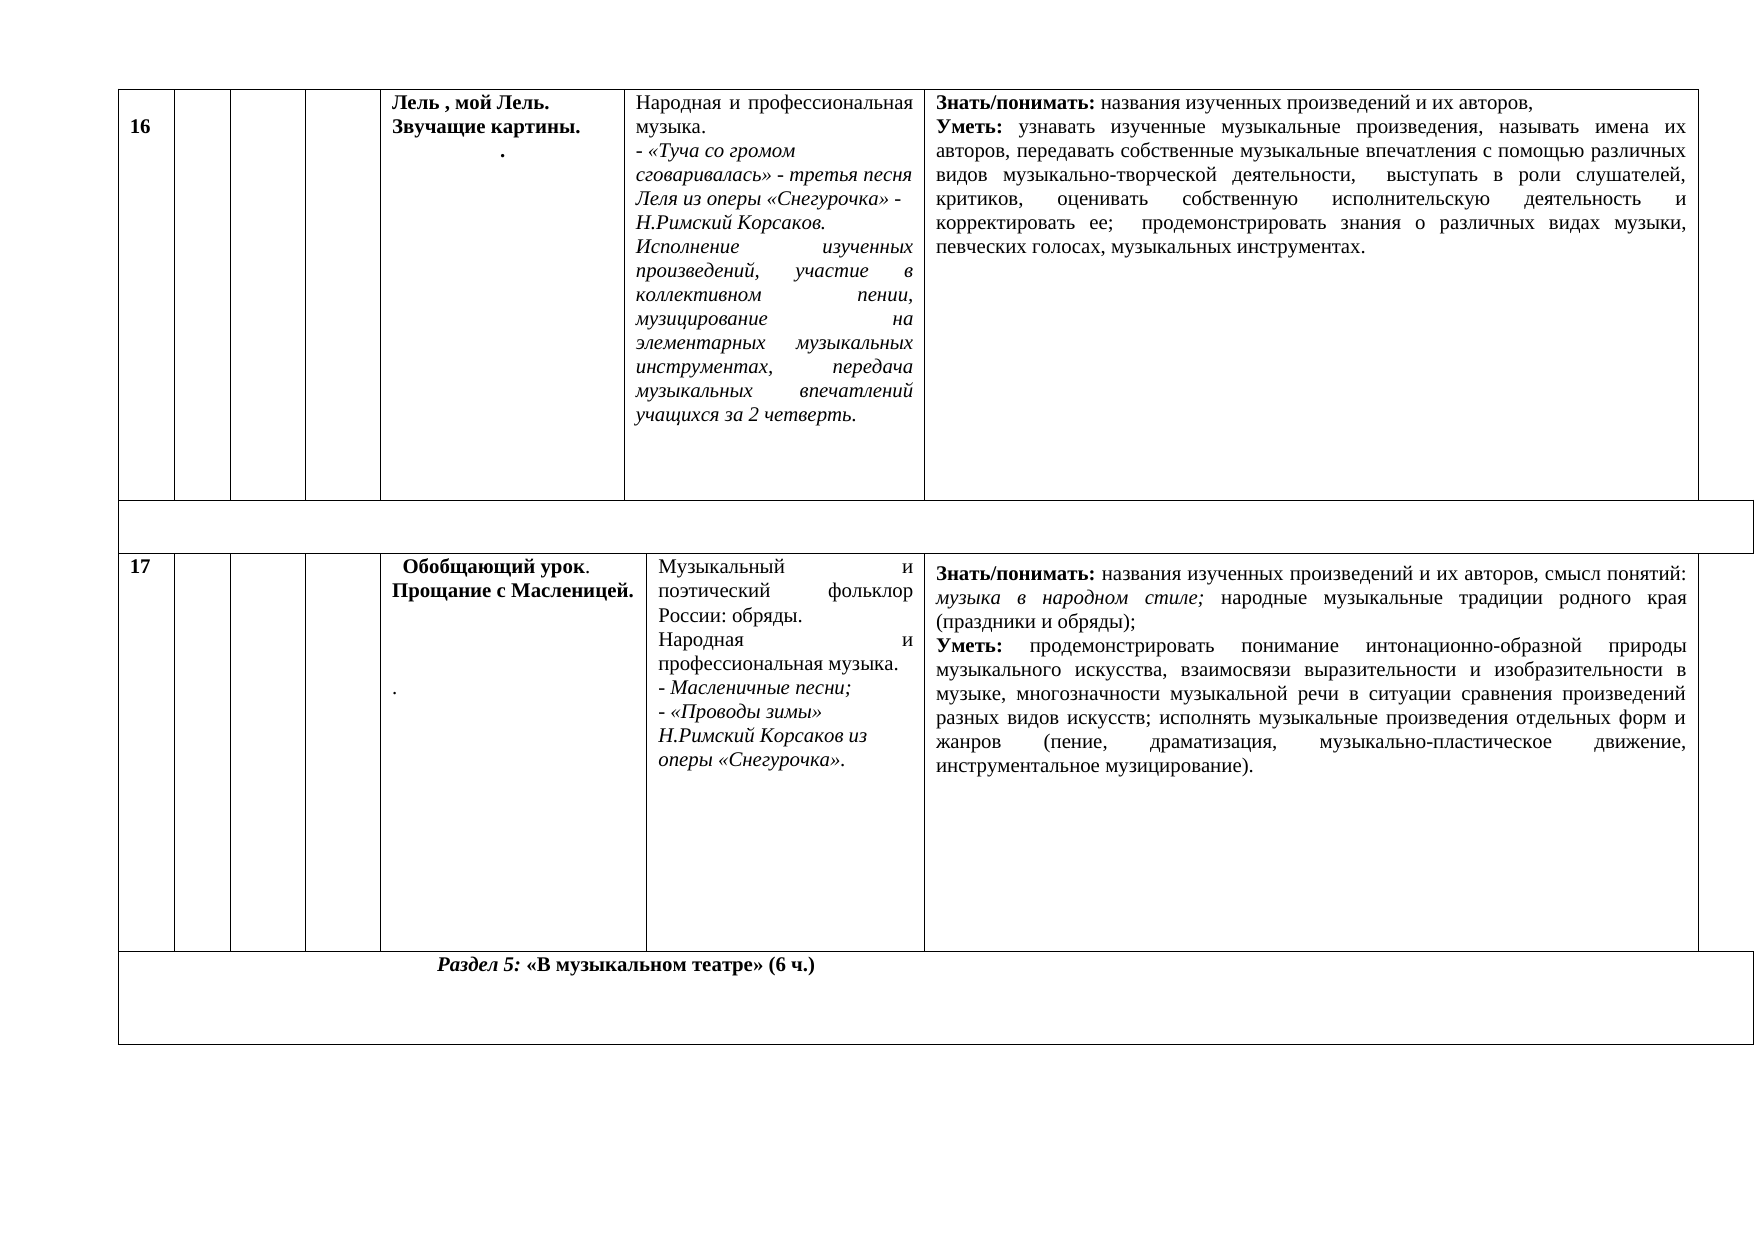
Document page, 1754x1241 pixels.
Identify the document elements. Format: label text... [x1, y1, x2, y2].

table_cell [231, 554, 305, 951]
table_cell Знать/понимать: названия изученных произведений и их авторов, смысл понятий: музыка в народном стиле; народные музыкальные традиции родного края (праздники и обряды); Уметь: продемонстрировать понимание интонационно-образной природы музыкального искусства, взаимосвязи выразительности и изобразительности в музыке, многозначности музыкальной речи в ситуации сравнения произведений разных видов искусств; исполнять музыкальные произведения отдельных форм и жанров (пение, драматизация, музыкально-пластическое движение, инструментальное музицирование). [925, 554, 1698, 951]
table_cell Раздел 5: «В музыкальном театре» (6 ч.) [119, 952, 1753, 1044]
table_cell Знать/понимать: названия изученных произведений и их авторов, Уметь: узнавать изученные музыкальные произведения, называть имена их авторов, передавать собственные музыкальные впечатления с помощью различных видов музыкально-творческой деятельности, выступать в роли слушателей, критиков, оценивать собственную исполнительскую деятельность и корректировать ее; продемонстрировать знания о различных видах музыки, певческих голосах, музыкальных инструментах. [925, 90, 1698, 499]
table_cell Лель , мой Лель. Звучащие картины. . [381, 90, 624, 499]
table_cell 16 [119, 90, 174, 499]
table_cell [175, 554, 230, 951]
table_cell [231, 90, 305, 499]
table_cell [306, 554, 380, 951]
table_cell [119, 501, 1753, 553]
table_cell [175, 90, 230, 499]
table_cell 17 [119, 554, 174, 951]
table_cell Народная и профессиональная музыка. - «Туча со громом сговаривалась» - третья песня Леля из оперы «Снегурочка» - Н.Римский Корсаков. Исполнение изученных произведений, участие в коллективном пении, музицирование на элементарных музыкальных инструментах, передача музыкальных впечатлений учащихся за 2 четверть. [625, 90, 924, 499]
table_cell [306, 90, 380, 499]
table_cell Обобщающий урок. Прощание с Масленицей. . [381, 554, 646, 951]
table_cell Музыкальный и поэтический фольклор России: обряды. Народная и профессиональная музыка. - Масленичные песни; - «Проводы зимы» Н.Римский Корсаков из оперы «Снегурочка». [647, 554, 924, 951]
